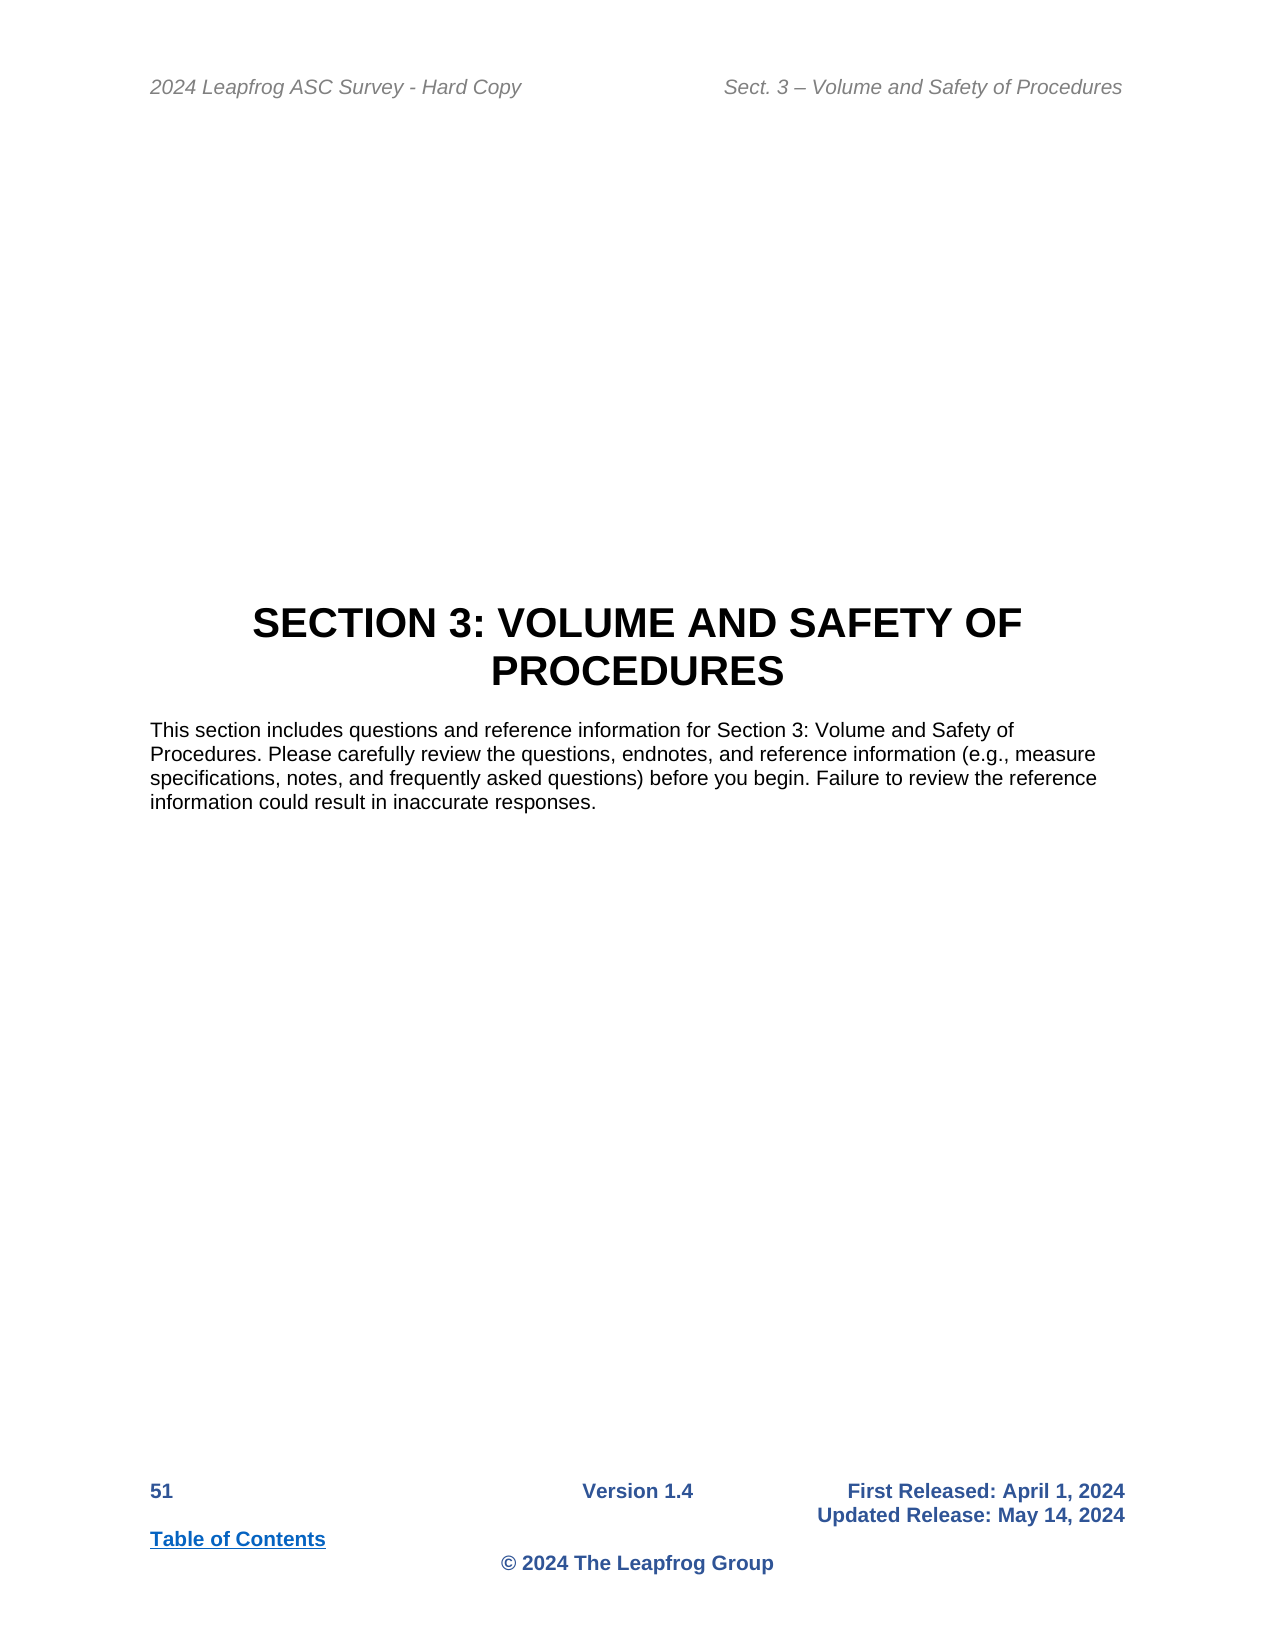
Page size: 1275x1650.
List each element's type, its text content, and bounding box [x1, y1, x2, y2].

subtitle SECTION 3: VOLUME AND SAFETY OF PROCEDURES [150, 598, 1125, 694]
text This section includes questions and reference information for Section 3: Volume and Safety of Procedures. Please carefully review the questions, endnotes, and reference information (e.g., measure specifications, notes, and frequently asked questions) before you begin. Failure to review the reference information could result in inaccurate responses. [150, 718, 1125, 814]
